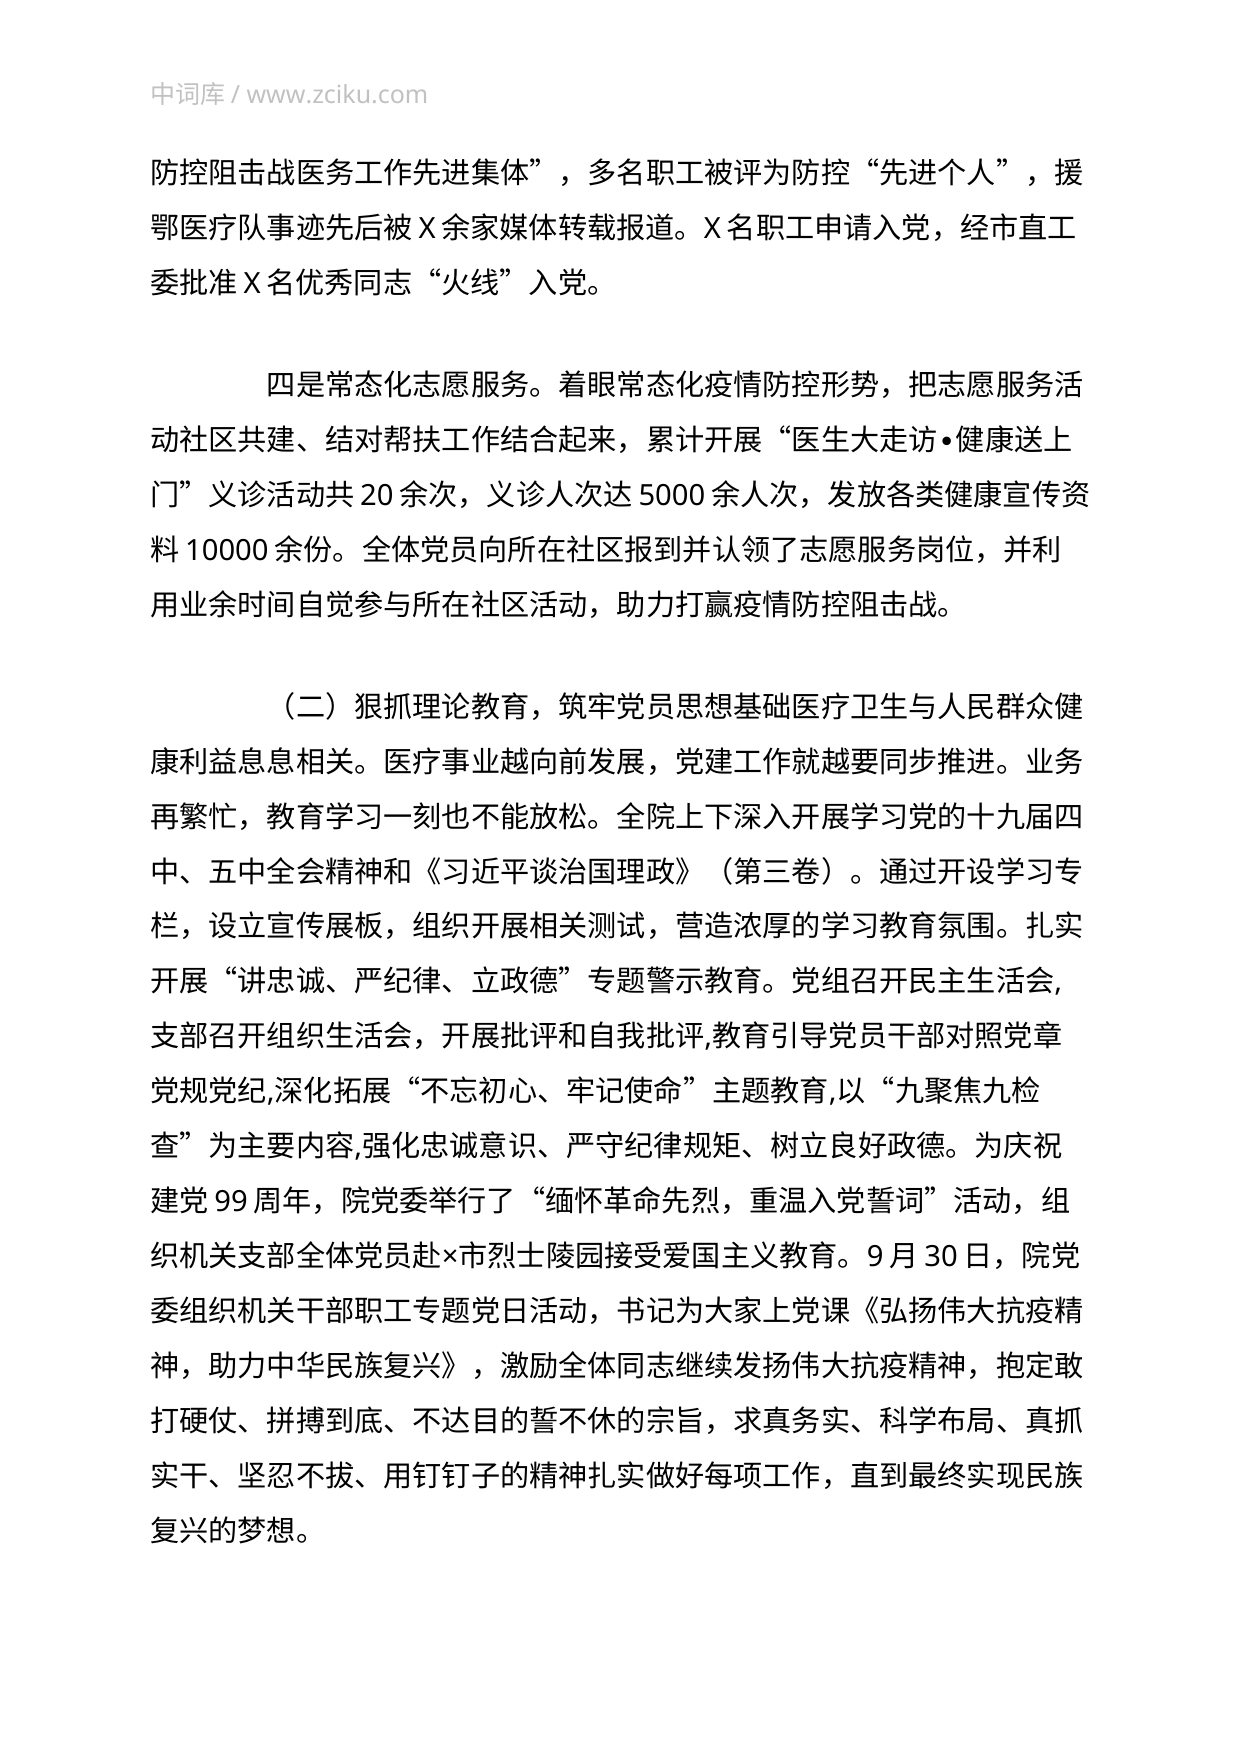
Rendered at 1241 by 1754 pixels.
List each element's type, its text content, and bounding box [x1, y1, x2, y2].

text （二）狠抓理论教育，筑牢党员思想基础医疗卫生与人民群众健康利益息息相关。医疗事业越向前发展，党建工作就越要同步推进。业务再繁忙，教育学习一刻也不能放松。全院上下深入开展学习党的十九届四中、五中全会精神和《习近平谈治国理政》（第三卷）。通过开设学习专栏，设立宣传展板，组织开展相关测试，营造浓厚的学习教育氛围。扎实开展“讲忠诚、严纪律、立政德”专题警示教育。党组召开民主生活会,支部召开组织生活会，开展批评和自我批评,教育引导党员干部对照党章党规党纪,深化拓展“不忘初心、牢记使命”主题教育,以“九聚焦九检查”为主要内容,强化忠诚意识、严守纪律规矩、树立良好政德。为庆祝建党99周年，院党委举行了“缅怀革命先烈，重温入党誓词”活动，组织机关支部全体党员赴×市烈士陵园接受爱国主义教育。9月30日，院党委组织机关干部职工专题党日活动，书记为大家上党课《弘扬伟大抗疫精神，助力中华民族复兴》，激励全体同志继续发扬伟大抗疫精神，抱定敢打硬仗、拼搏到底、不达目的誓不休的宗旨，求真务实、科学布局、真抓实干、坚忍不拔、用钉钉子的精神扎实做好每项工作，直到最终实现民族复兴的梦想。 [150, 683, 1090, 1550]
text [150, 150, 1090, 302]
text 四是常态化志愿服务。着眼常态化疫情防控形势，把志愿服务活动社区共建、结对帮扶工作结合起来，累计开展“医生大走访∙健康送上门”义诊活动共20余次，义诊人次达5000余人次，发放各类健康宣传资料10000余份。全体党员向所在社区报到并认领了志愿服务岗位，并利用业余时间自觉参与所在社区活动，助力打赢疫情防控阻击战。 [150, 362, 1090, 624]
